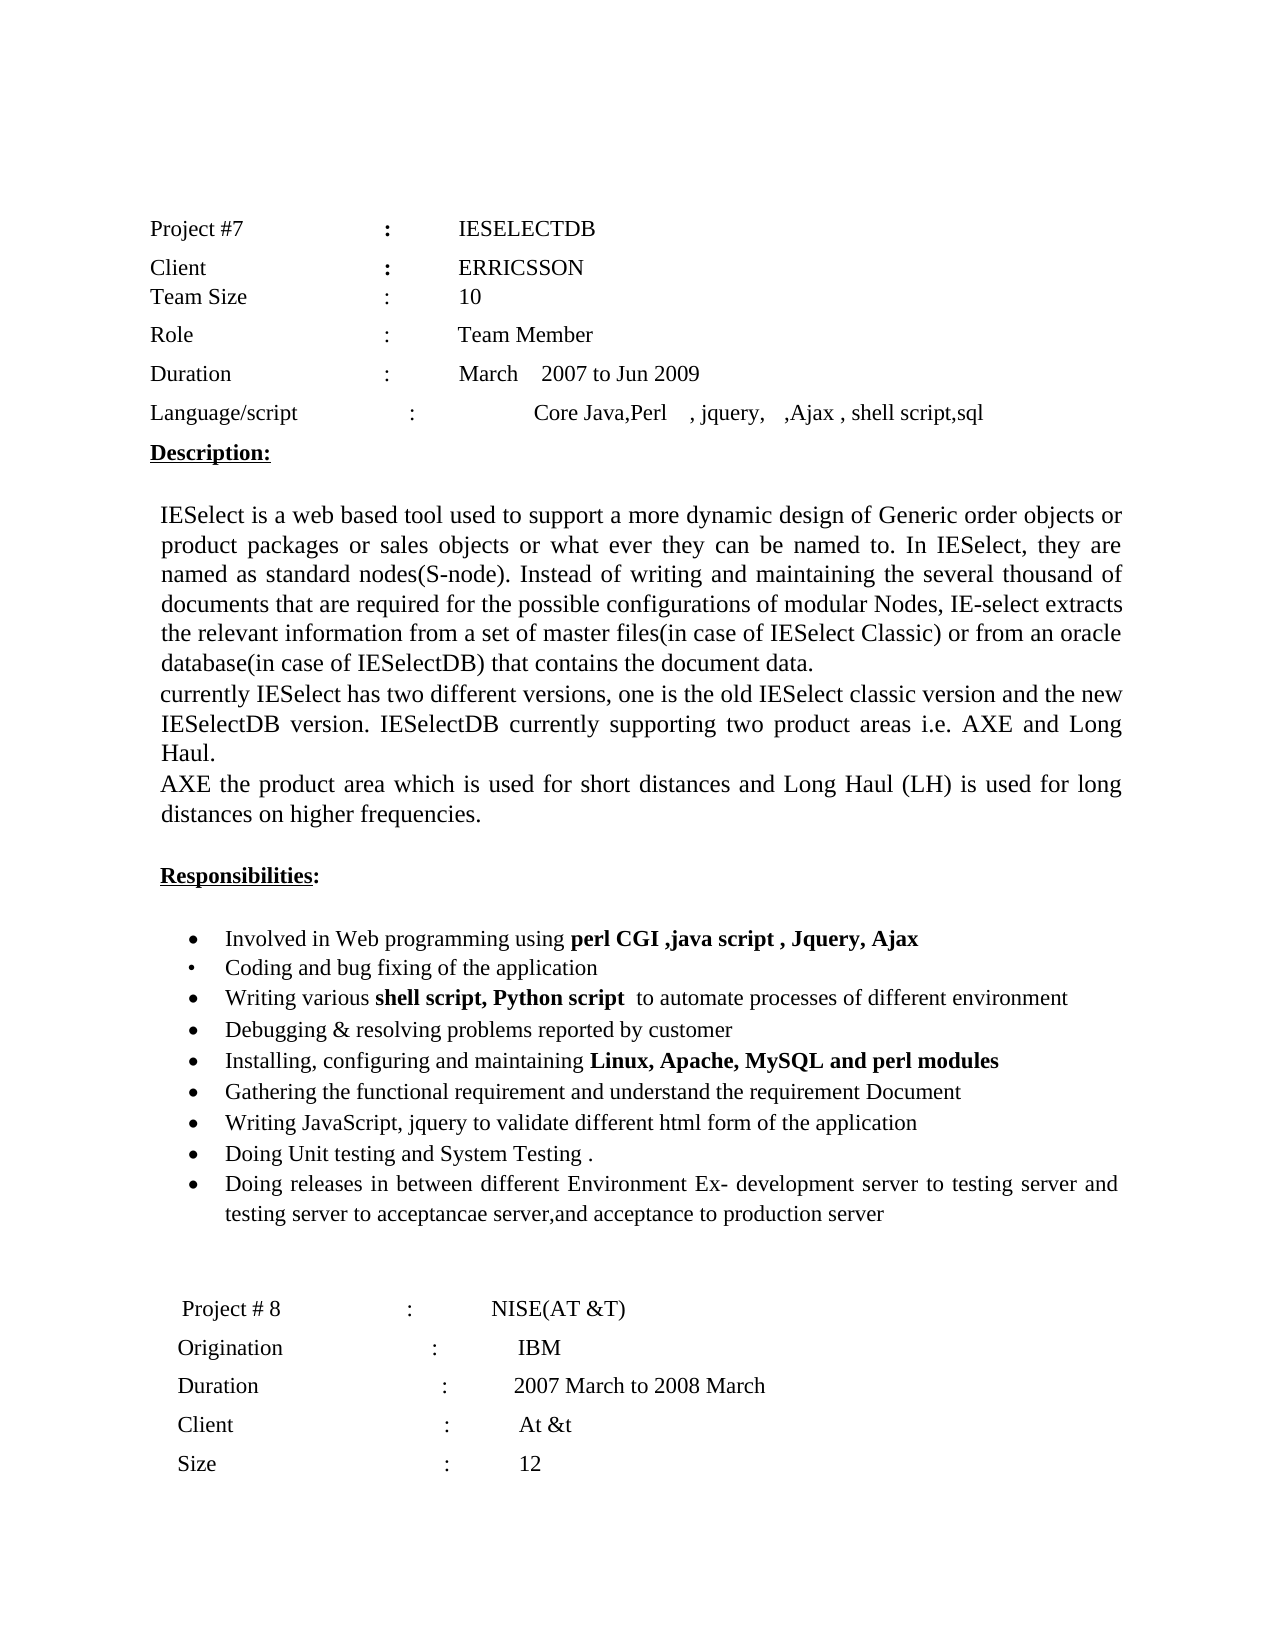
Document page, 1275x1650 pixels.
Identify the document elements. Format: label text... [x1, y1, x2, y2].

text Role : Team Member [150, 322, 1125, 348]
text Project #7 : IESELECTDB [150, 215, 1125, 242]
list Installing, configuring and maintaining Linux, Apache, MySQL and perl modules [187, 1045, 1125, 1074]
text Client : At &t [150, 1411, 1125, 1438]
list Doing Unit testing and System Testing . [187, 1138, 1125, 1167]
text Team Size : 10 [150, 283, 1125, 309]
text Responsibilities: [160, 862, 1125, 888]
text IESelect is a web based tool used to support a more dynamic design of Generic order objects or product packages or sales objects or what ever they can be named to. In IESelect, they are named as standard nodes(S-node). Instead of writing and maintaining the several thousand of documents that are required for the possible configurations of modular Nodes, IE-select extracts the relevant information from a set of master files(in case of IESelect Classic) or from an oracle database(in case of IESelectDB) that contains the document data. [160, 500, 1123, 677]
list Writing JavaScript, jquery to validate different html form of the application [187, 1107, 1120, 1136]
text Duration : March 2007 to Jun 2009 [150, 360, 1125, 387]
list Writing various shell script, Python script to automate processes of different environment [187, 982, 1125, 1012]
text Description: [150, 439, 1125, 465]
list Debugging & resolving problems reported by customer [187, 1014, 1125, 1043]
text Language/script : Core Java,Perl , jquery, ,Ajax , shell script,sql [150, 399, 1125, 426]
list Gathering the functional requirement and understand the requirement Document [187, 1076, 1120, 1105]
text Size : 12 [150, 1450, 1125, 1476]
text Client : ERRICSSON [150, 254, 1125, 281]
list Doing releases in between different Environment Ex- development server to testing server and testing server to acceptancae server,and acceptance to production server [187, 1169, 1120, 1227]
text Origination : IBM [150, 1333, 1125, 1360]
text AXE the product area which is used for short distances and Long Haul (LH) is used for long distances on higher frequencies. [160, 769, 1123, 828]
list Coding and bug fixing of the application [187, 954, 1125, 981]
text currently IESelect has two different versions, one is the old IESelect classic version and the new IESelectDB version. IESelectDB currently supporting two product areas i.e. AXE and Long Haul. [160, 679, 1123, 767]
text Duration : 2007 March to 2008 March [150, 1372, 1125, 1399]
list Involved in Web programming using perl CGI ,java script , Jquery, Ajax [187, 923, 1125, 952]
text Project # 8 : NISE(AT &T) [150, 1295, 1125, 1321]
